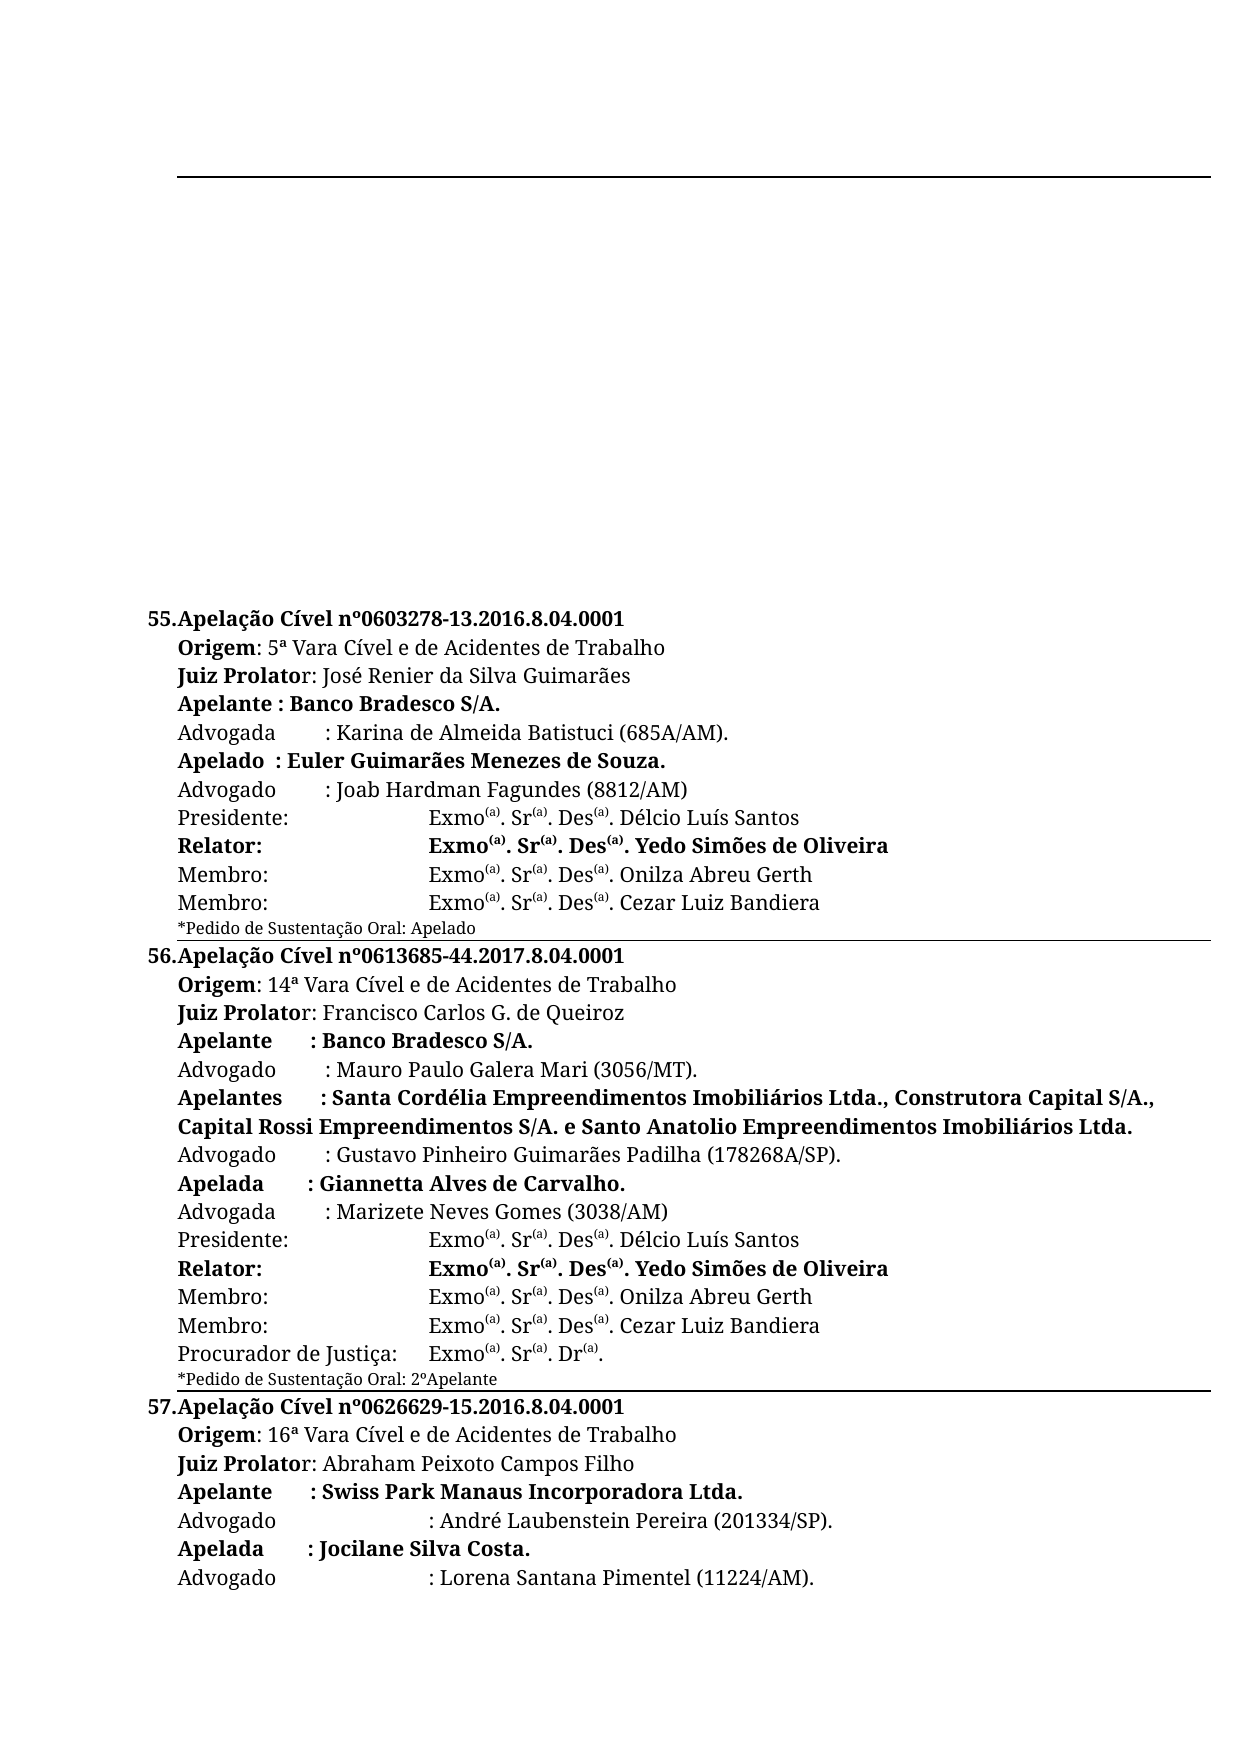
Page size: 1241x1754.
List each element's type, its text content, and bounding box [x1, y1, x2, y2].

text Juiz Prolator: José Renier da Silva Guimarães [177, 661, 1211, 689]
list Apelação Cível nº0603278-13.2016.8.04.0001 [148, 604, 1211, 633]
text Membro: Exmo(a). Sr(a). Des(a). Onilza Abreu Gerth [177, 1282, 1211, 1311]
text Presidente: Exmo(a). Sr(a). Des(a). Délcio Luís Santos [177, 1226, 1211, 1254]
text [177, 1477, 1211, 1591]
text Procurador de Justiça: Exmo(a). Sr(a). Dr(a). [177, 1339, 1211, 1368]
text Origem: 14ª Vara Cível e de Acidentes de Trabalho [177, 970, 1211, 998]
text Juiz Prolator: Abraham Peixoto Campos Filho [177, 1449, 1211, 1477]
text *Pedido de Sustentação Oral: Apelado [177, 917, 1211, 940]
text *Pedido de Sustentação Oral: 2ºApelante [177, 1368, 1211, 1390]
text Origem: 16ª Vara Cível e de Acidentes de Trabalho [177, 1421, 1211, 1449]
text Relator: Exmo(a). Sr(a). Des(a). Yedo Simões de Oliveira [177, 832, 1211, 860]
list Apelação Cível nº0626629-15.2016.8.04.0001 [148, 1392, 1211, 1421]
list Apelação Cível nº0613685-44.2017.8.04.0001 [148, 941, 1211, 970]
text Membro: Exmo(a). Sr(a). Des(a). Onilza Abreu Gerth [177, 860, 1211, 888]
text Presidente: Exmo(a). Sr(a). Des(a). Délcio Luís Santos [177, 803, 1211, 832]
text Apelante : Banco Bradesco S/A. Advogado : Mauro Paulo Galera Mari (3056/MT). Apelantes : Santa Cordélia Empreendimentos Imobiliários Ltda., Construtora Capital S/A., Capital Rossi Empreendimentos S/A. e Santo Anatolio Empreendimentos Imobiliários Ltda. Advogado : Gustavo Pinheiro Guimarães Padilha (178268A/SP). Apelada : Giannetta Alves de Carvalho. Advogada : Marizete Neves Gomes (3038/AM) [177, 1027, 1211, 1226]
text Relator: Exmo(a). Sr(a). Des(a). Yedo Simões de Oliveira [177, 1254, 1211, 1282]
text Apelante : Banco Bradesco S/A. Advogada : Karina de Almeida Batistuci (685A/AM). Apelado : Euler Guimarães Menezes de Souza. Advogado : Joab Hardman Fagundes (8812/AM) [177, 689, 1211, 803]
text Juiz Prolator: Francisco Carlos G. de Queiroz [177, 998, 1211, 1027]
text Origem: 5ª Vara Cível e de Acidentes de Trabalho [177, 633, 1211, 661]
text Membro: Exmo(a). Sr(a). Des(a). Cezar Luiz Bandiera [177, 1311, 1211, 1339]
text Membro: Exmo(a). Sr(a). Des(a). Cezar Luiz Bandiera [177, 888, 1211, 917]
